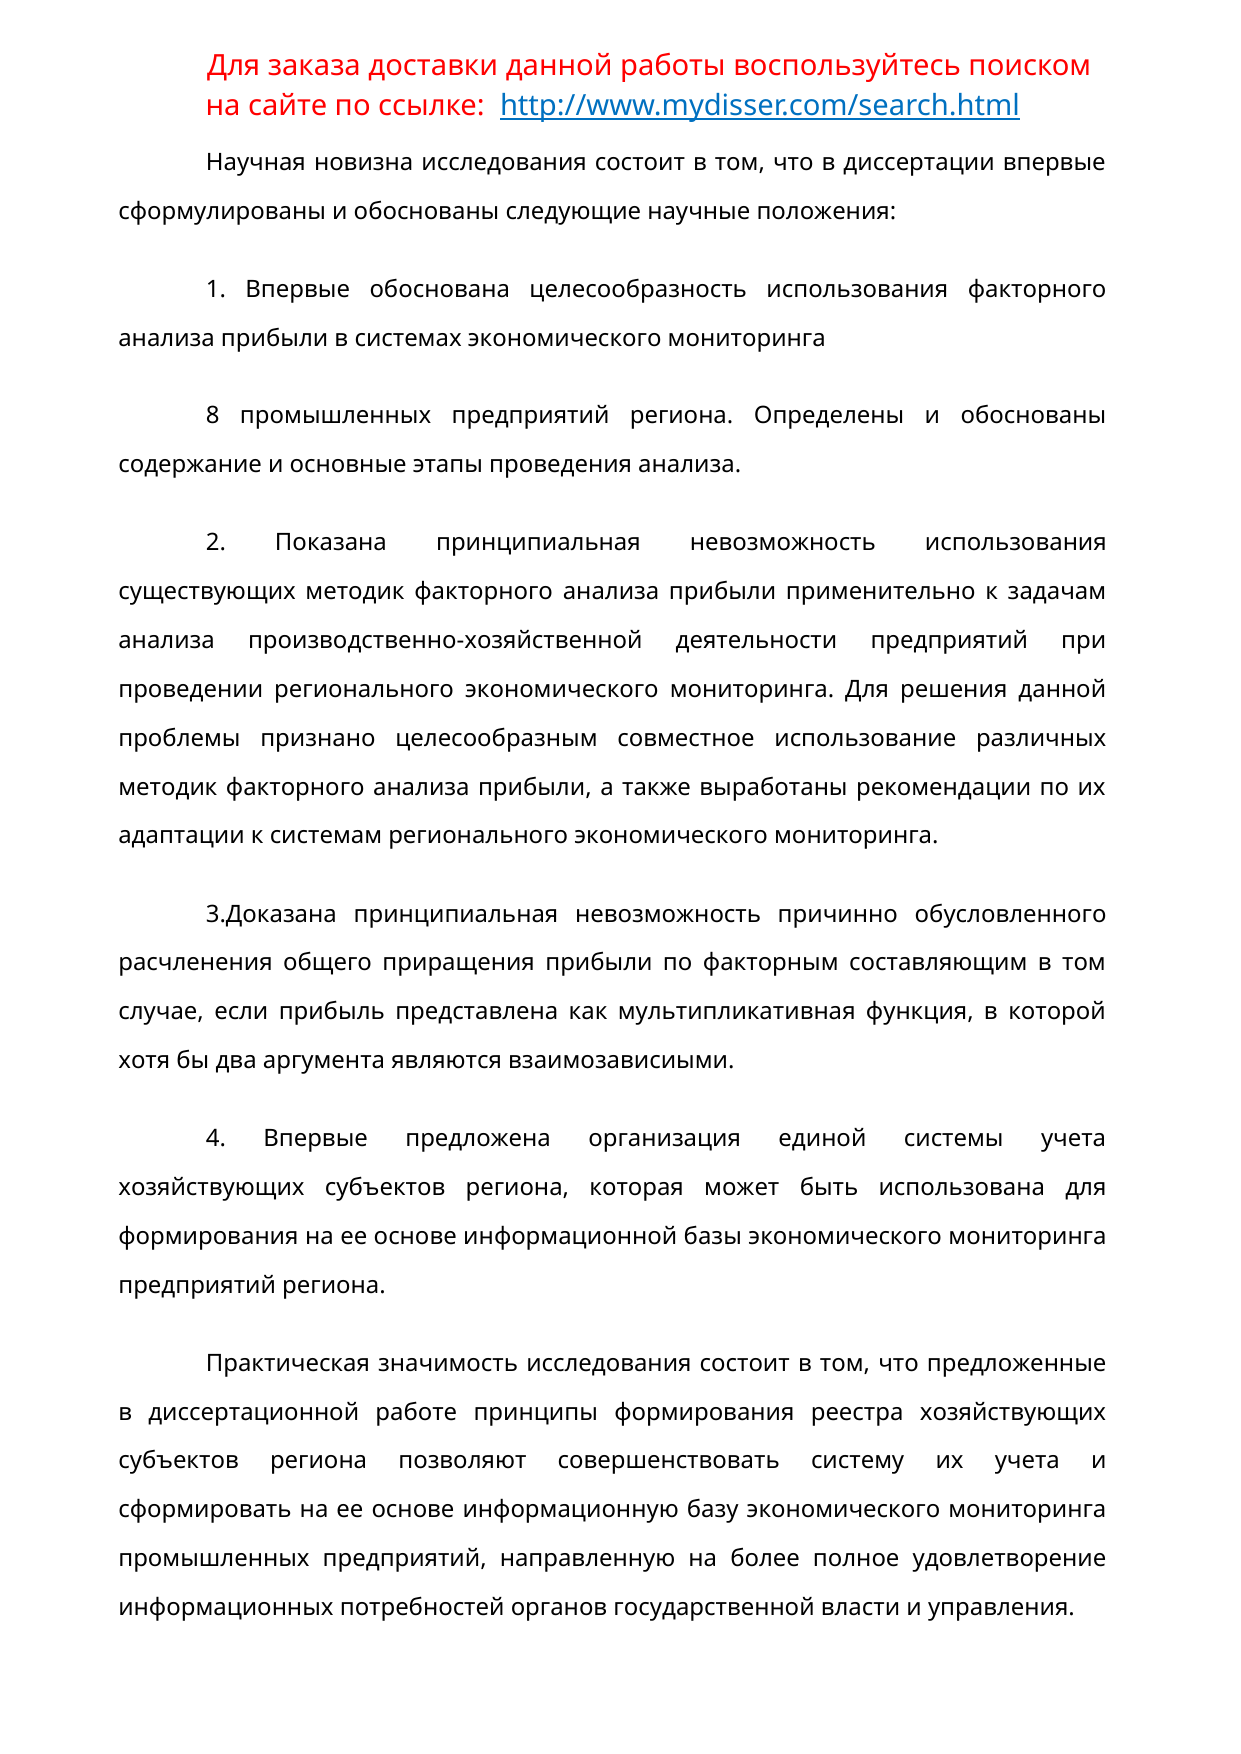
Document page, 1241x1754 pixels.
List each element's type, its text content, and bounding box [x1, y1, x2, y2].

text Практическая значимость исследования состоит в том, что предложенные в диссертационной работе принципы формирования реестра хозяйствующих субъектов региона позволяют совершенствовать систему их учета и сформировать на ее основе информационную базу экономического мониторинга промышленных предприятий, направленную на более полное удовлетворение информационных потребностей органов государственной власти и управления. [118, 1346, 1107, 1622]
text 4. Впервые предложена организация единой системы учета хозяйствующих субъектов региона, которая может быть использована для формирования на ее основе информационной базы экономического мониторинга предприятий региона. [118, 1121, 1107, 1300]
text 1. Впервые обоснована целесообразность использования факторного анализа прибыли в системах экономического мониторинга [118, 271, 1107, 353]
text Научная новизна исследования состоит в том, что в диссертации впервые сформулированы и обоснованы следующие научные положения: [118, 144, 1107, 226]
text 8 промышленных предприятий региона. Определены и обоснованы содержание и основные этапы проведения анализа. [118, 398, 1107, 480]
text 3.Доказана принципиальная невозможность причинно обусловленного расчленения общего приращения прибыли по факторным составляющим в том случае, если прибыль представлена как мультипликативная функция, в которой хотя бы два аргумента являются взаимозависиыми. [118, 896, 1107, 1076]
text 2. Показана принципиальная невозможность использования существующих методик факторного анализа прибыли применительно к задачам анализа производственно-хозяйственной деятельности предприятий при проведении регионального экономического мониторинга. Для решения данной проблемы признано целесообразным совместное использование различных методик факторного анализа прибыли, а также выработаны рекомендации по их адаптации к системам регионального экономического мониторинга. [118, 525, 1107, 851]
